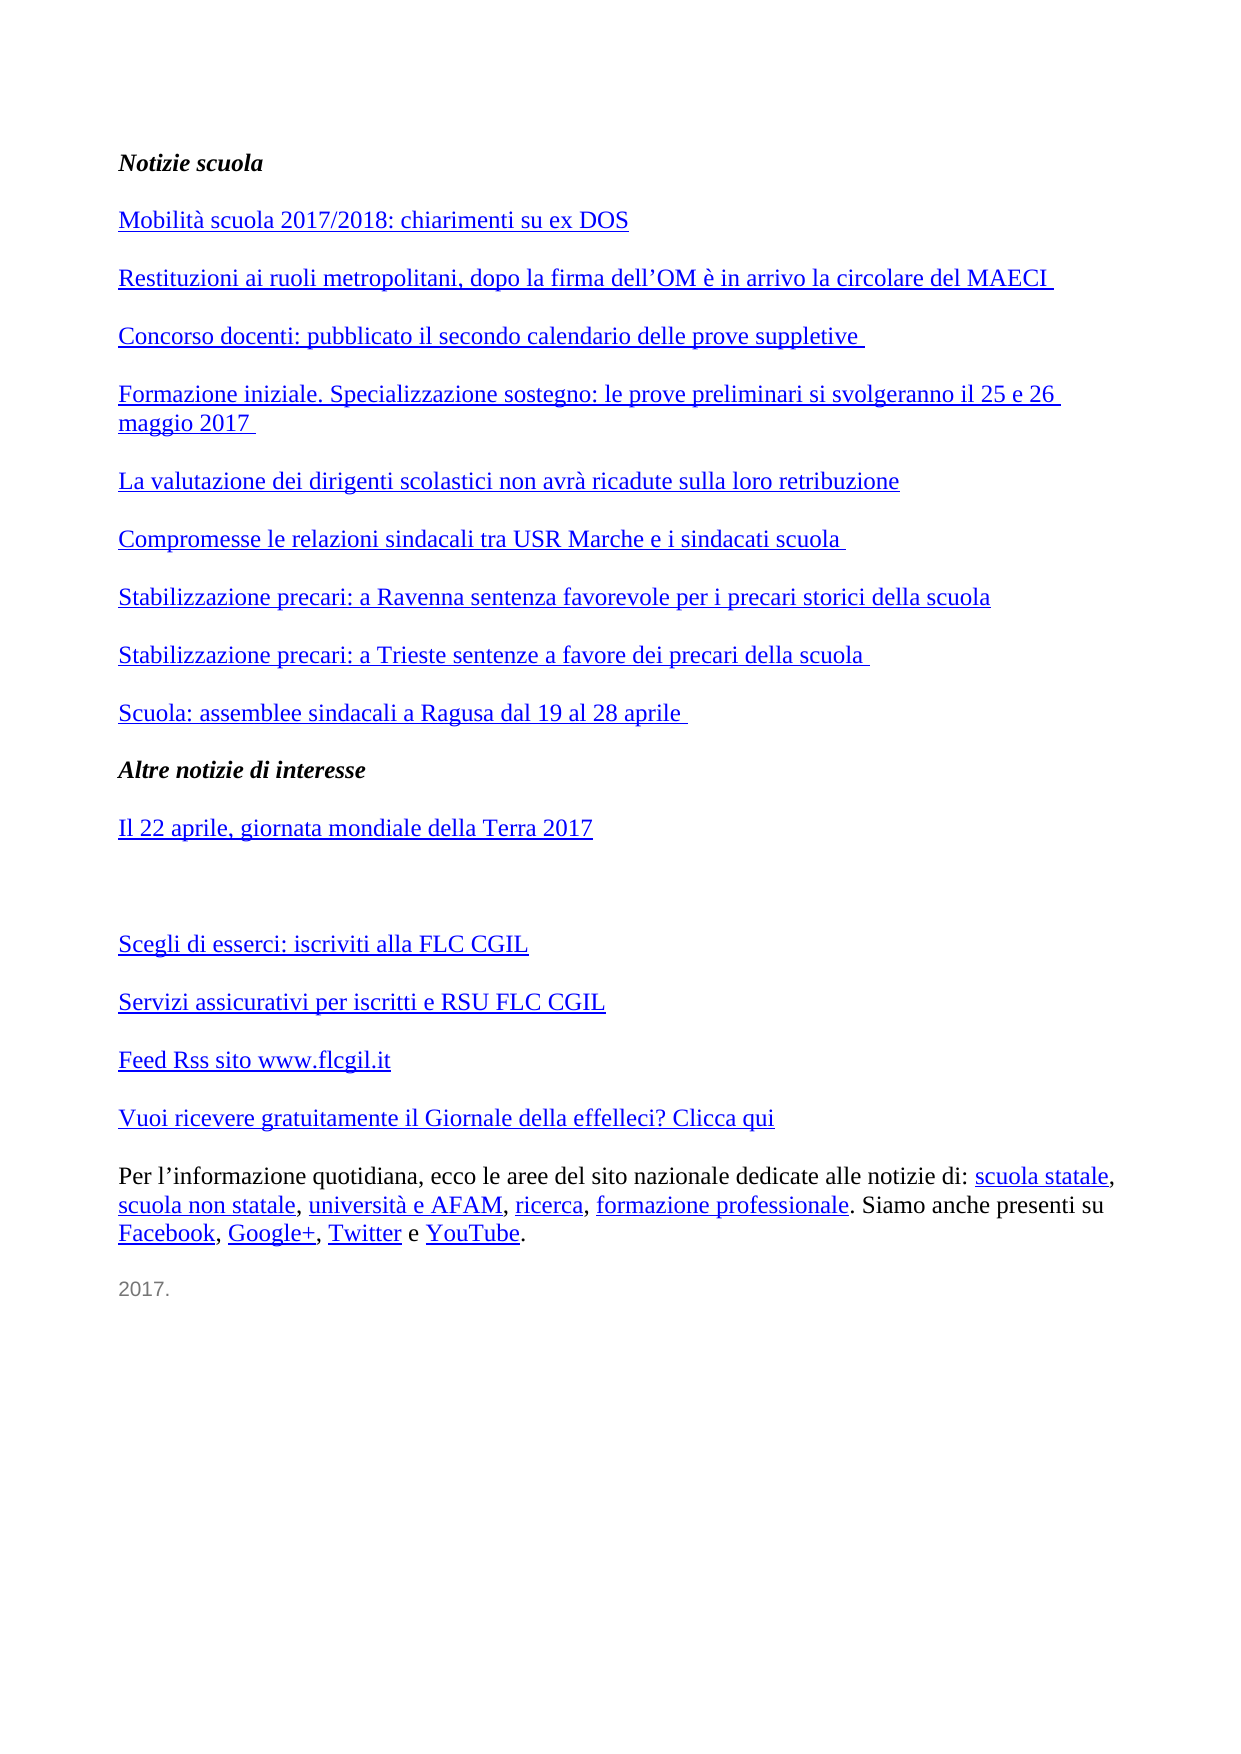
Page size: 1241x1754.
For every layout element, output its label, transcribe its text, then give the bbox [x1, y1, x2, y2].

text Mobilità scuola 2017/2018: chiarimenti su ex DOS [118, 206, 1122, 234]
text Notizie scuola [118, 148, 1122, 176]
text 2017. [118, 1276, 1122, 1343]
text Il 22 aprile, giornata mondiale della Terra 2017 [118, 813, 1122, 842]
text Per l’informazione quotidiana, ecco le aree del sito nazionale dedicate alle notizie di: scuola statale, scuola non statale, università e AFAM, ricerca, formazione professionale. Siamo anche presenti su Facebook, Google+, Twitter e YouTube. [118, 1161, 1122, 1247]
text Formazione iniziale. Specializzazione sostegno: le prove preliminari si svolgeranno il 25 e 26 maggio 2017 [118, 379, 1122, 437]
text Vuoi ricevere gratuitamente il Giornale della effelleci? Clicca qui [118, 1103, 1122, 1132]
text Stabilizzazione precari: a Trieste sentenze a favore dei precari della scuola [118, 640, 1122, 668]
text Altre notizie di interesse [118, 756, 1122, 784]
text Restituzioni ai ruoli metropolitani, dopo la firma dell’OM è in arrivo la circolare del MAECI [118, 263, 1122, 292]
text Concorso docenti: pubblicato il secondo calendario delle prove suppletive [118, 321, 1122, 350]
text Compromesse le relazioni sindacali tra USR Marche e i sindacati scuola [118, 524, 1122, 553]
text Scuola: assemblee sindacali a Ragusa dal 19 al 28 aprile [118, 698, 1122, 726]
text Feed Rss sito www.flcgil.it [118, 1045, 1122, 1074]
text La valutazione dei dirigenti scolastici non avrà ricadute sulla loro retribuzione [118, 466, 1122, 495]
text Scegli di esserci: iscriviti alla FLC CGIL [118, 929, 1122, 958]
text Stabilizzazione precari: a Ravenna sentenza favorevole per i precari storici della scuola [118, 582, 1122, 611]
text Servizi assicurativi per iscritti e RSU FLC CGIL [118, 987, 1122, 1016]
